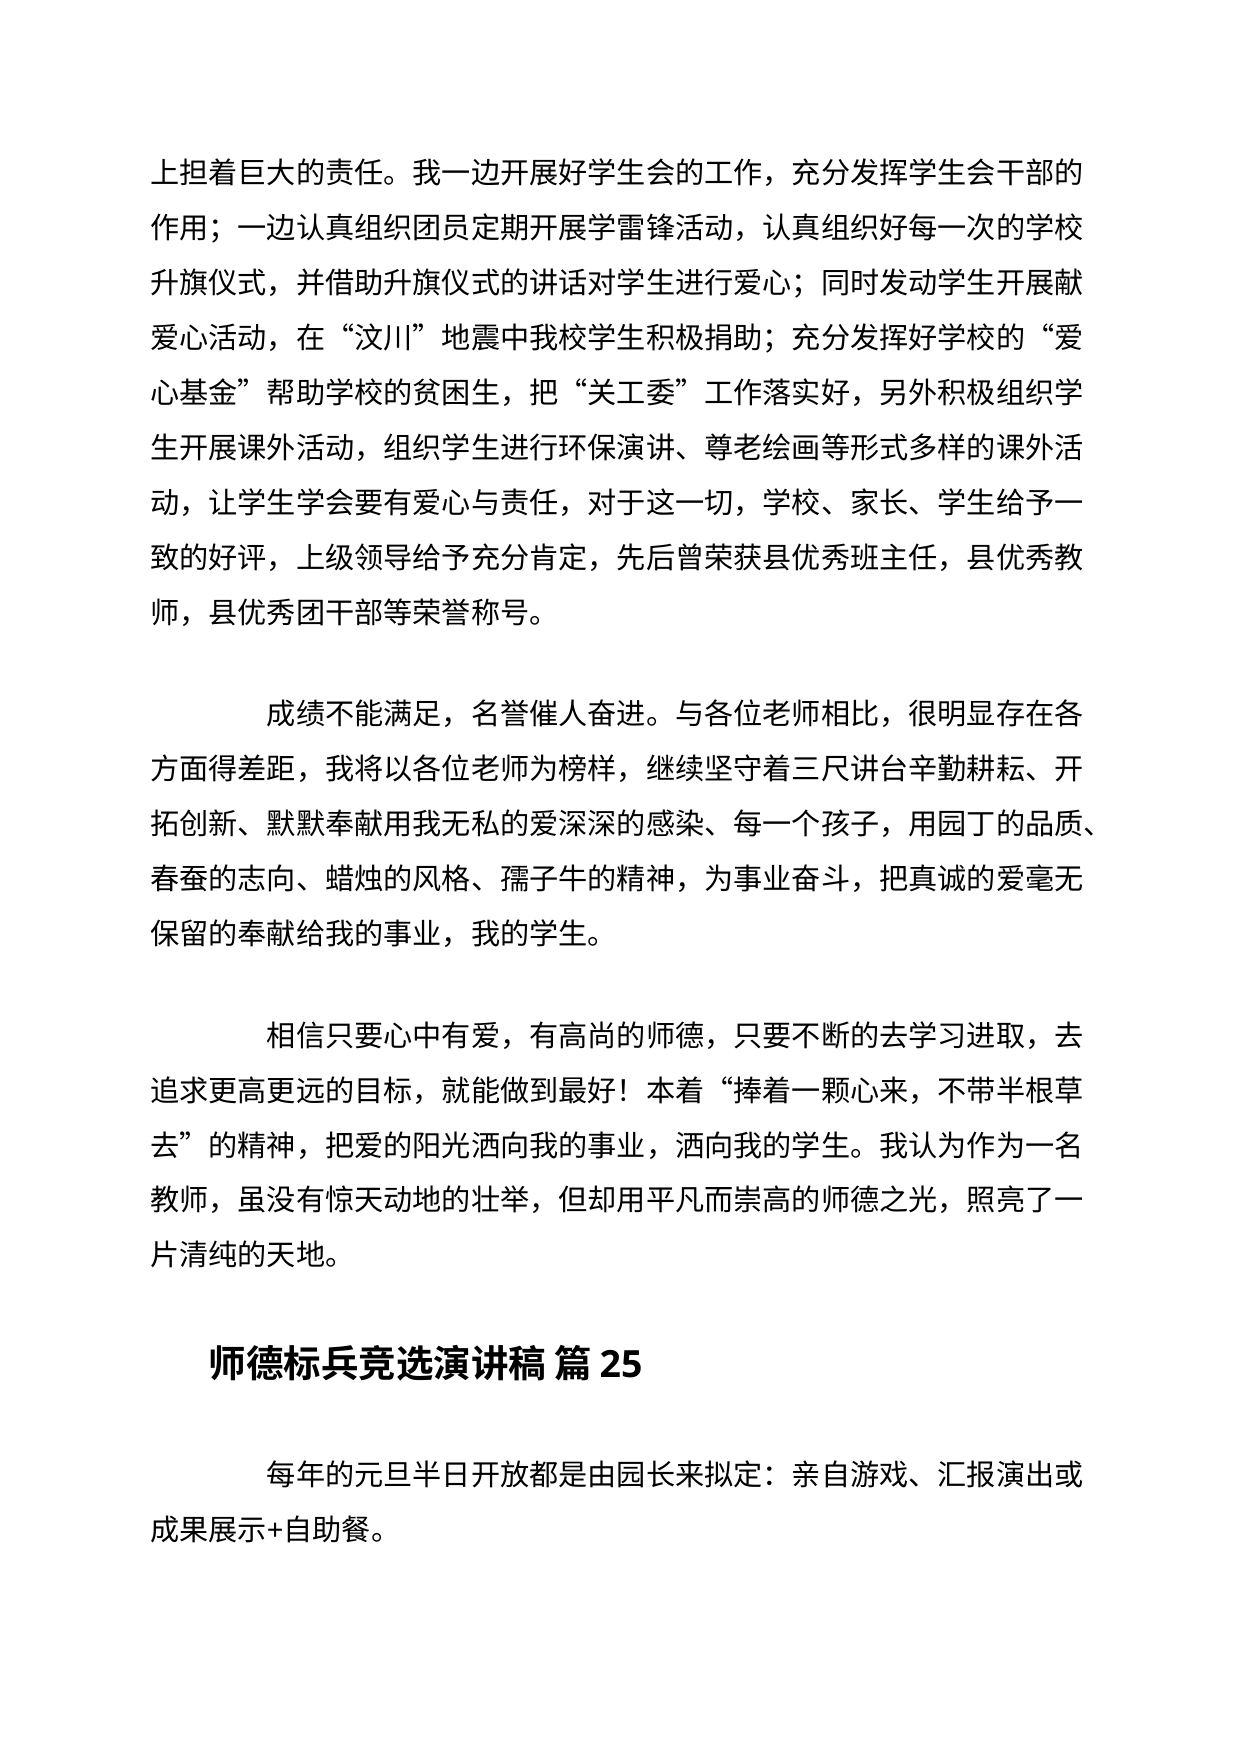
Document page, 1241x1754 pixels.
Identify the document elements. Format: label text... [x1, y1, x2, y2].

text 成绩不能满足，名誉催人奋进。与各位老师相比，很明显存在各方面得差距，我将以各位老师为榜样，继续坚守着三尺讲台辛勤耕耘、开拓创新、默默奉献用我无私的爱深深的感染、每一个孩子，用园丁的品质、春蚕的志向、蜡烛的风格、孺子牛的精神，为事业奋斗，把真诚的爱毫无保留的奉献给我的事业，我的学生。 [150, 691, 1090, 953]
text 相信只要心中有爱，有高尚的师德，只要不断的去学习进取，去追求更高更远的目标，就能做到最好！本着“捧着一颗心来，不带半根草去”的精神，把爱的阳光洒向我的事业，洒向我的学生。我认为作为一名教师，虽没有惊天动地的壮举，但却用平凡而崇高的师德之光，照亮了一片清纯的天地。 [150, 1012, 1090, 1274]
text 每年的元旦半日开放都是由园长来拟定：亲自游戏、汇报演出或成果展示+自助餐。 [150, 1451, 1090, 1548]
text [150, 150, 1090, 631]
text 师德标兵竞选演讲稿 篇25 [150, 1334, 1090, 1388]
